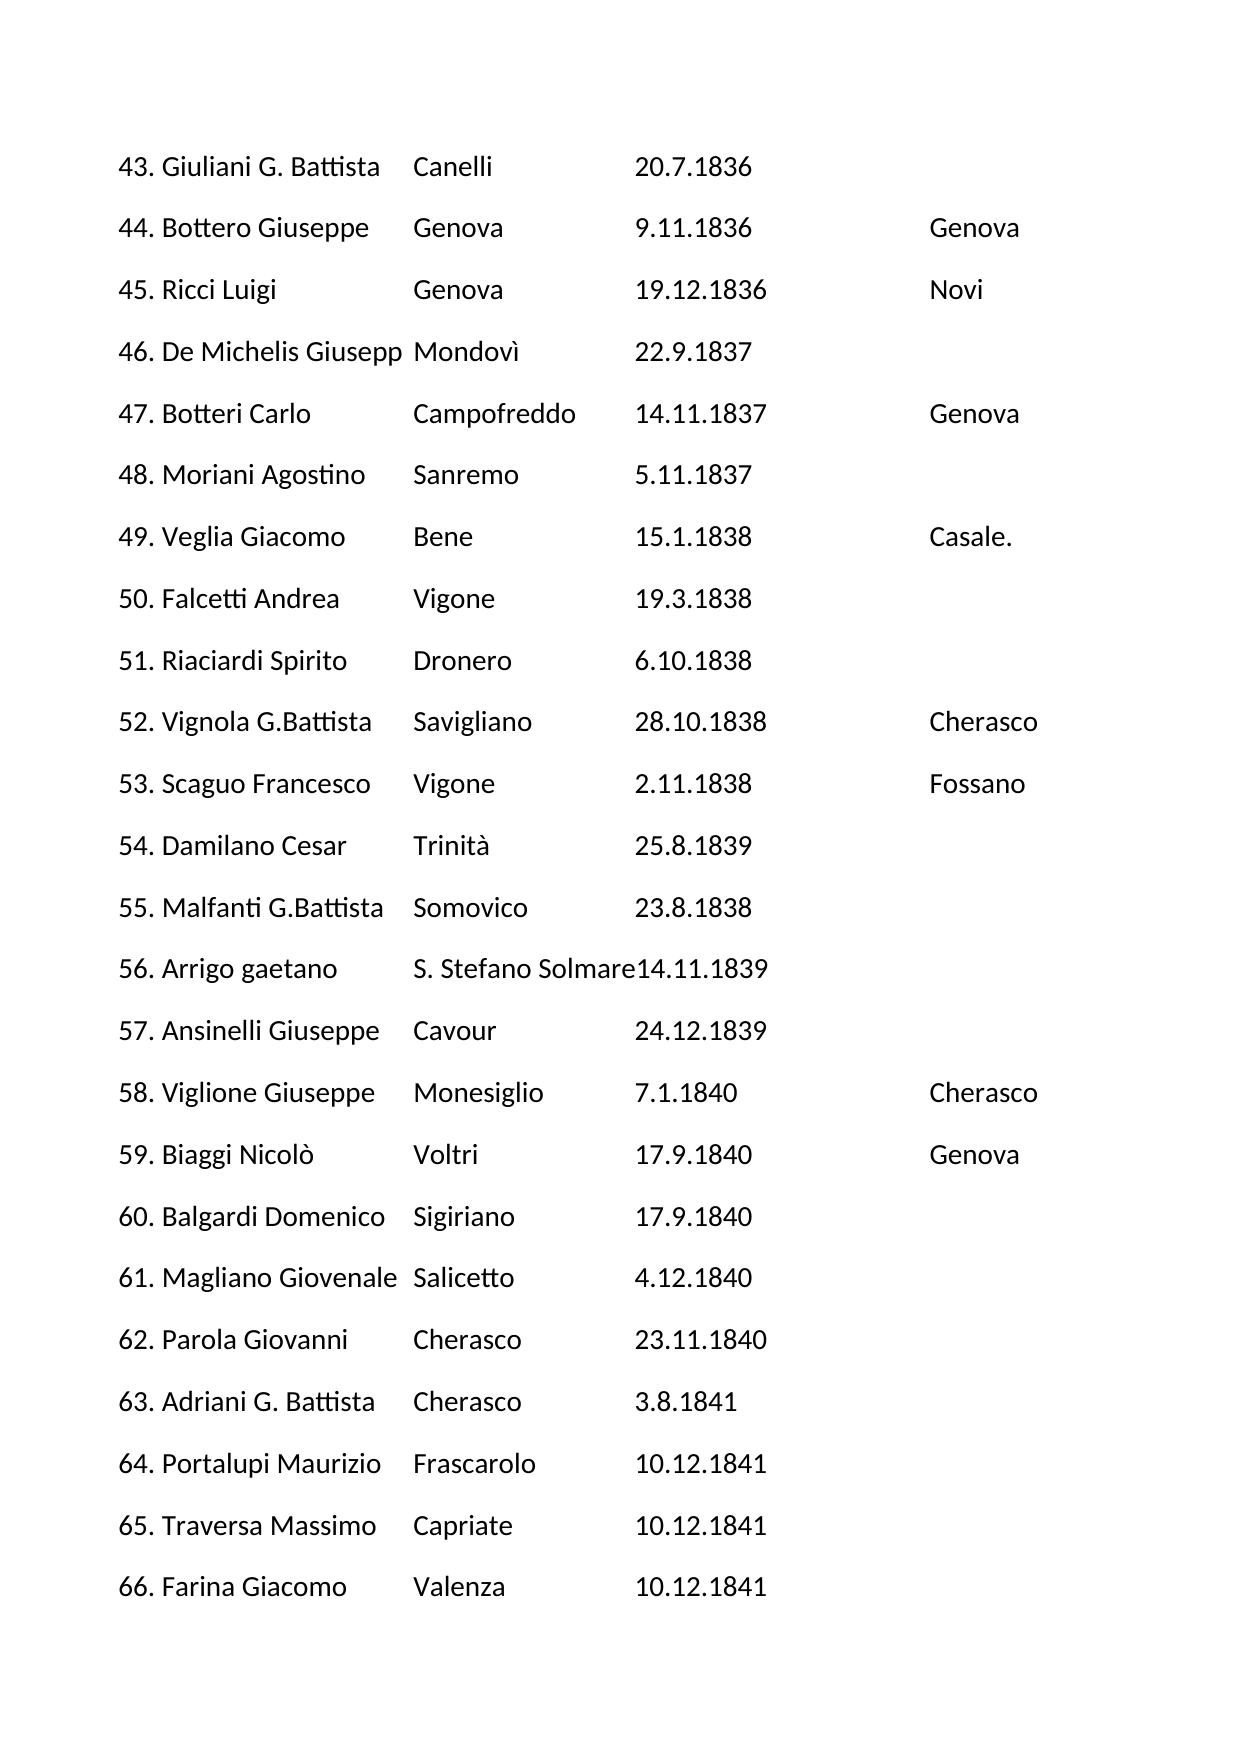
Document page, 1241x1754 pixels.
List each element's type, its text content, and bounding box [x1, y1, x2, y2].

text 48. Moriani Agostino Sanremo 5.11.1837 [118, 456, 1122, 492]
text 51. Riaciardi Spirito Dronero 6.10.1838 [118, 642, 1122, 677]
text 59. Biaggi Nicolò Voltri 17.9.1840 Genova [118, 1136, 1122, 1172]
text 62. Parola Giovanni Cherasco 23.11.1840 [118, 1321, 1122, 1357]
text 46. De Michelis Giusepp Mondovì 22.9.1837 [118, 333, 1122, 368]
text 52. Vignola G.Battista Savigliano 28.10.1838 Cherasco [118, 703, 1122, 739]
text 63. Adriani G. Battista Cherasco 3.8.1841 [118, 1383, 1122, 1419]
text 66. Farina Giacomo Valenza 10.12.1841 [118, 1568, 1122, 1604]
text 47. Botteri Carlo Campofreddo 14.11.1837 Genova [118, 395, 1122, 430]
text 54. Damilano Cesar Trinità 25.8.1839 [118, 827, 1122, 863]
text 65. Traversa Massimo Capriate 10.12.1841 [118, 1507, 1122, 1542]
text 57. Ansinelli Giuseppe Cavour 24.12.1839 [118, 1012, 1122, 1048]
text 60. Balgardi Domenico Sigiriano 17.9.1840 [118, 1198, 1122, 1233]
text 43. Giuliani G. Battista Canelli 20.7.1836 [118, 148, 1122, 183]
text 49. Veglia Giacomo Bene 15.1.1838 Casale. [118, 518, 1122, 554]
text 50. Falcetti Andrea Vigone 19.3.1838 [118, 580, 1122, 616]
text 61. Magliano Giovenale Salicetto 4.12.1840 [118, 1259, 1122, 1295]
text 45. Ricci Luigi Genova 19.12.1836 Novi [118, 271, 1122, 307]
text 53. Scaguo Francesco Vigone 2.11.1838 Fossano [118, 765, 1122, 801]
text 64. Portalupi Maurizio Frascarolo 10.12.1841 [118, 1445, 1122, 1480]
text 56. Arrigo gaetano S. Stefano Solmare14.11.1839 [118, 951, 1122, 986]
text 58. Viglione Giuseppe Monesiglio 7.1.1840 Cherasco [118, 1074, 1122, 1110]
text 55. Malfanti G.Battista Somovico 23.8.1838 [118, 889, 1122, 924]
text 44. Bottero Giuseppe Genova 9.11.1836 Genova [118, 209, 1122, 245]
